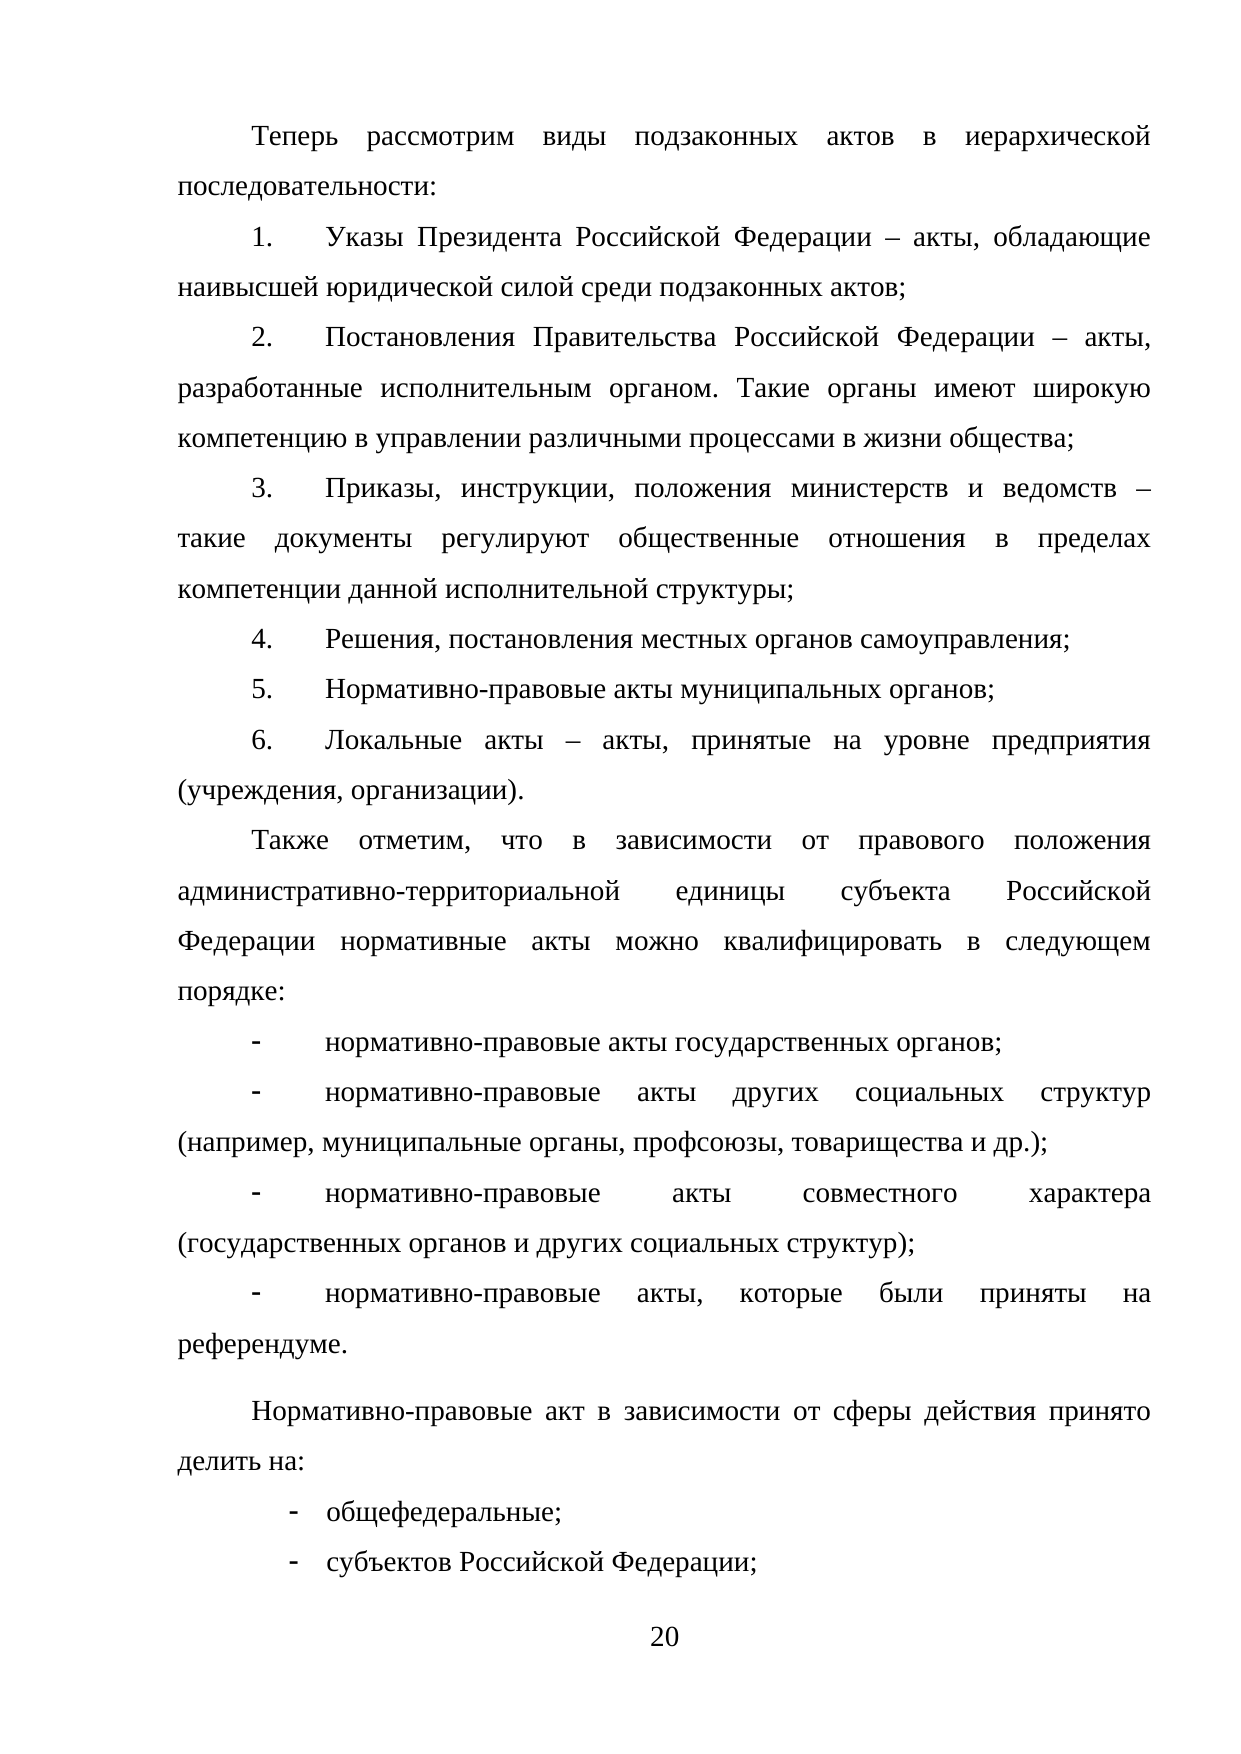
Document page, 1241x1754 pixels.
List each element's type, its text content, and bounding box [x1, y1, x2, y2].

text Нормативно-правовые акт в зависимости от сферы действия принято делить на: [177, 1393, 1152, 1477]
list нормативно-правовые акты, которые были приняты на референдуме. [177, 1276, 1152, 1359]
list Приказы, инструкции, положения министерств и ведомств – такие документы регулируют общественные отношения в пределах компетенции данной исполнительной структуры; [177, 470, 1152, 604]
list Нормативно-правовые акты муниципальных органов; [177, 672, 1152, 705]
list нормативно-правовые акты других социальных структур (например, муниципальные органы, профсоюзы, товарищества и др.); [177, 1074, 1152, 1158]
list Локальные акты – акты, принятые на уровне предприятия (учреждения, организации). [177, 722, 1152, 806]
list Теперь рассмотрим виды подзаконных актов в иерархической последовательности: [177, 118, 1152, 202]
list субъектов Российской Федерации; [288, 1544, 1152, 1578]
list Решения, постановления местных органов самоуправления; [177, 621, 1152, 655]
list Также отметим, что в зависимости от правового положения административно-территориальной единицы субъекта Российской Федерации нормативные акты можно квалифицировать в следующем порядке: [177, 822, 1152, 1007]
list общефедеральные; [288, 1494, 1152, 1527]
list нормативно-правовые акты совместного характера (государственных органов и других социальных структур); [177, 1175, 1152, 1259]
list Постановления Правительства Российской Федерации – акты, разработанные исполнительным органом. Такие органы имеют широкую компетенцию в управлении различными процессами в жизни общества; [177, 319, 1152, 453]
list Указы Президента Российской Федерации – акты, обладающие наивысшей юридической силой среди подзаконных актов; [177, 219, 1152, 303]
list нормативно-правовые акты государственных органов; [177, 1024, 1152, 1057]
